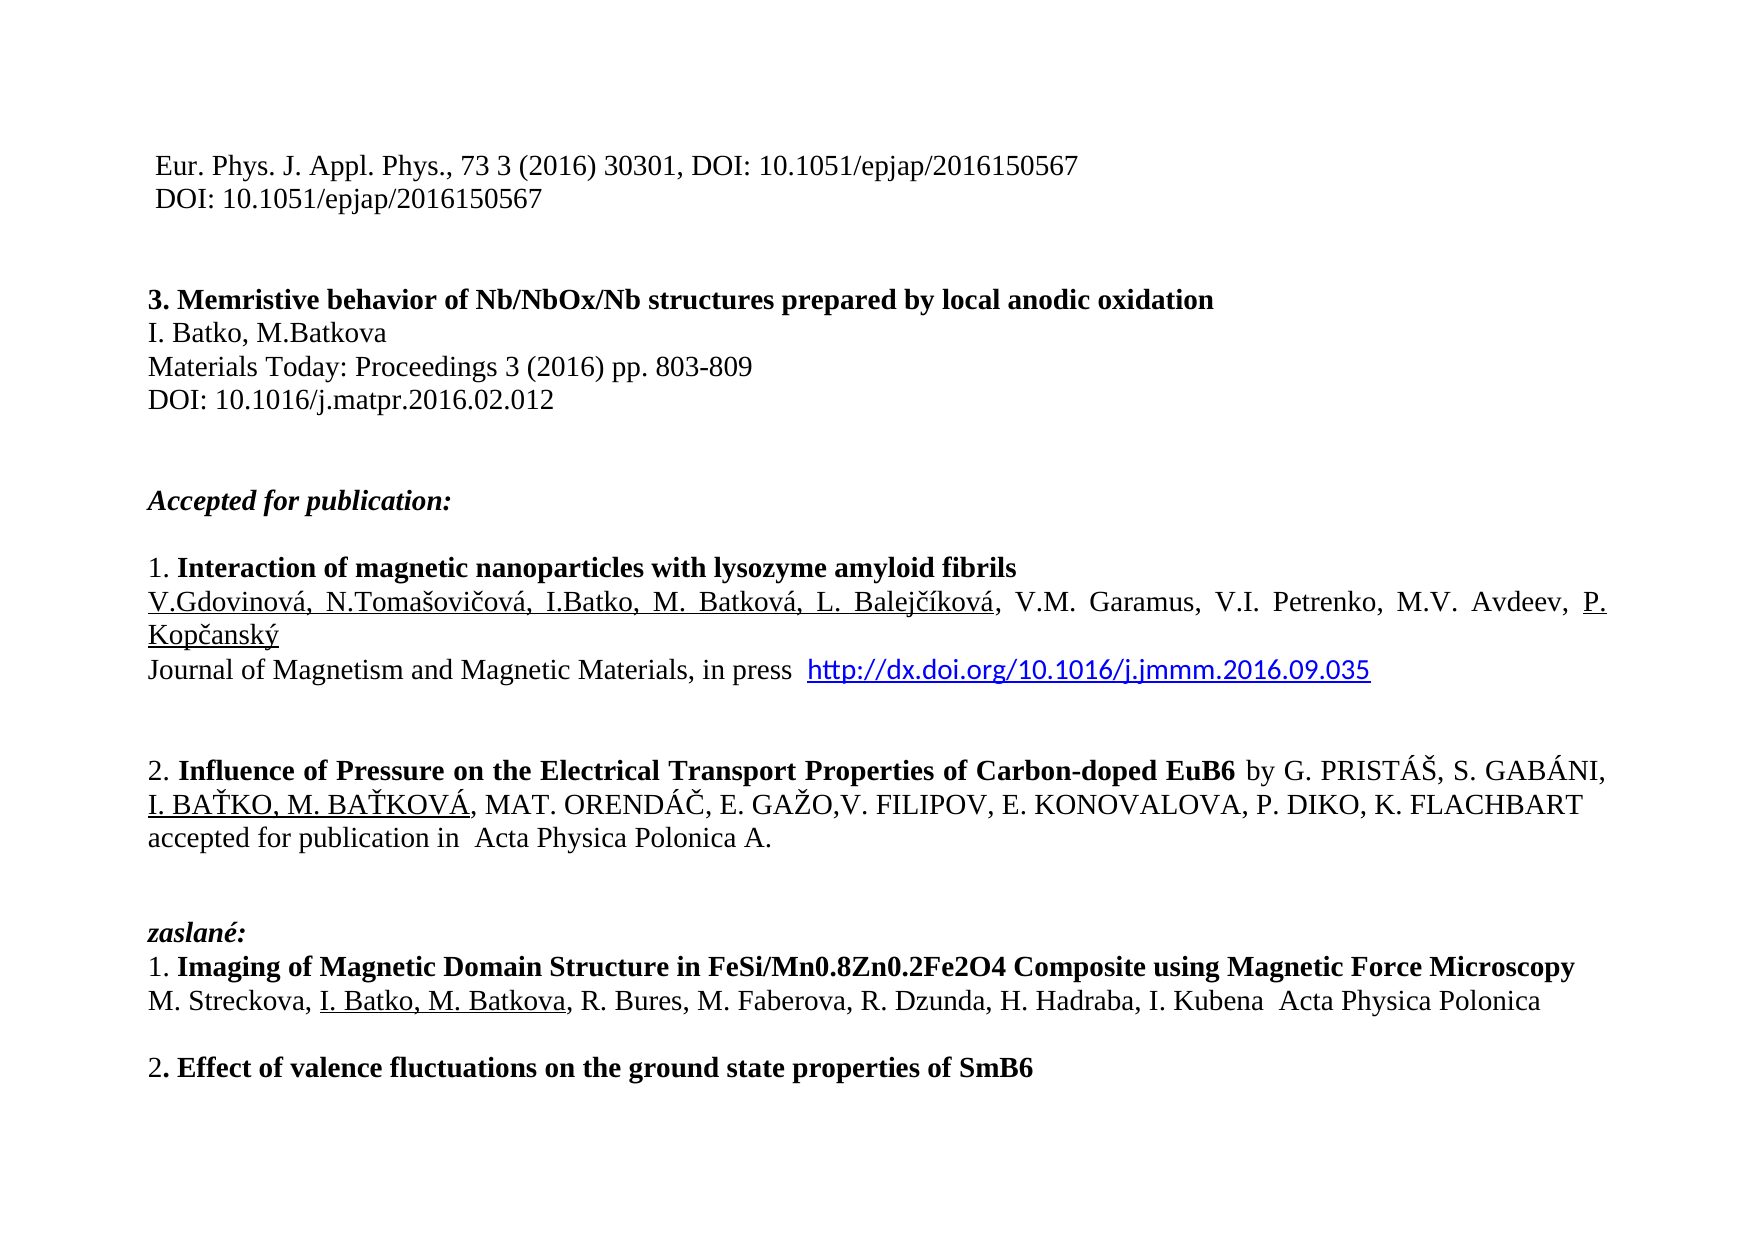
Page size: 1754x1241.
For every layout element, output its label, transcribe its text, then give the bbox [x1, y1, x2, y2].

text I. Batko, M.Batkova [148, 315, 1606, 349]
text 2. Effect of valence fluctuations on the ground state properties of SmB6 [148, 1050, 1606, 1083]
text DOI: 10.1016/j.matpr.2016.02.012 [148, 382, 1606, 416]
text 1. Interaction of magnetic nanoparticles with lysozyme amyloid fibrils [148, 550, 1606, 584]
text Accepted for publication: [148, 483, 1606, 517]
text 3. Memristive behavior of Nb/NbOx/Nb structures prepared by local anodic oxidation [148, 282, 1606, 315]
text 2. Influence of Pressure on the Electrical Transport Properties of Carbon-doped EuB6 by G. PRISTÁŠ, S. GABÁNI, I. BAŤKO, M. BAŤKOVÁ, MAT. ORENDÁČ, E. GAŽO,V. FILIPOV, E. KONOVALOVA, P. DIKO, K. FLACHBART [148, 753, 1606, 821]
text zaslané: [148, 916, 1606, 949]
text DOI: 10.1051/epjap/2016150567 [148, 181, 1606, 215]
text accepted for publication in Acta Physica Polonica A. [148, 821, 1606, 882]
text 1. Imaging of Magnetic Domain Structure in FeSi/Mn0.8Zn0.2Fe2O4 Composite using Magnetic Force Microscopy [148, 949, 1606, 983]
text Materials Today: Proceedings 3 (2016) pp. 803-809 [148, 349, 1606, 382]
text Journal of Magnetism and Magnetic Materials, in press http://dx.doi.org/10.1016/j.jmmm.2016.09.035 [148, 651, 1606, 686]
text M. Streckova, I. Batko, M. Batkova, R. Bures, M. Faberova, R. Dzunda, H. Hadraba, I. Kubena Acta Physica Polonica [148, 983, 1606, 1016]
text Eur. Phys. J. Appl. Phys., 73 3 (2016) 30301, DOI: 10.1051/epjap/2016150567 [148, 148, 1606, 181]
text V.Gdovinová, N.Tomašovičová, I.Batko, M. Batková, L. Balejčíková, V.M. Garamus, V.I. Petrenko, M.V. Avdeev, P. Kopčanský [148, 584, 1606, 651]
